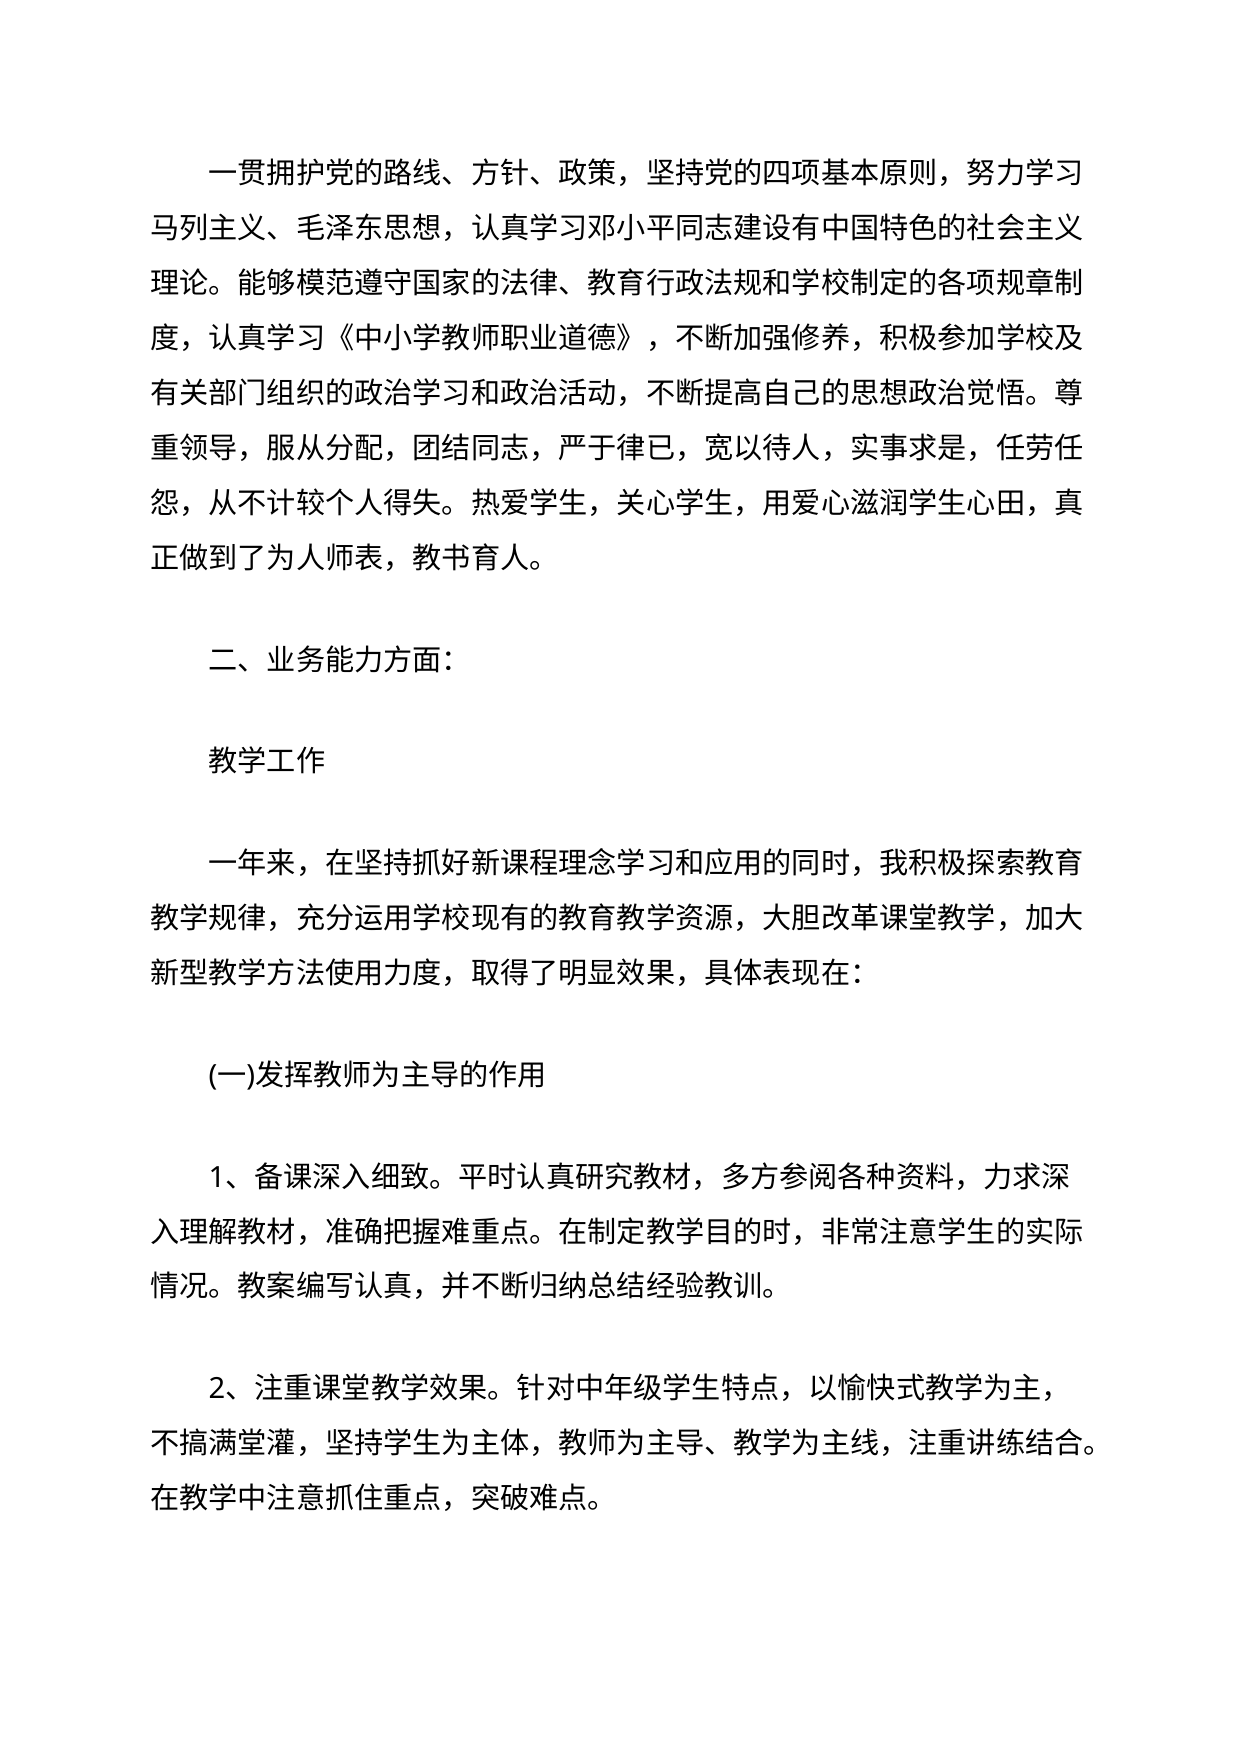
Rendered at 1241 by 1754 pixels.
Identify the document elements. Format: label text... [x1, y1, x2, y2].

text 二、业务能力方面： [150, 636, 1090, 678]
text (一)发挥教师为主导的作用 [150, 1051, 1090, 1093]
text 一贯拥护党的路线、方针、政策，坚持党的四项基本原则，努力学习马列主义、毛泽东思想，认真学习邓小平同志建设有中国特色的社会主义理论。能够模范遵守国家的法律、教育行政法规和学校制定的各项规章制度，认真学习《中小学教师职业道德》，不断加强修养，积极参加学校及有关部门组织的政治学习和政治活动，不断提高自己的思想政治觉悟。尊重领导，服从分配，团结同志，严于律已，宽以待人，实事求是，任劳任怨，从不计较个人得失。热爱学生，关心学生，用爱心滋润学生心田，真正做到了为人师表，教书育人。 [150, 150, 1090, 577]
text 1、备课深入细致。平时认真研究教材，多方参阅各种资料，力求深入理解教材，准确把握难重点。在制定教学目的时，非常注意学生的实际情况。教案编写认真，并不断归纳总结经验教训。 [150, 1153, 1090, 1305]
text 教学工作 [150, 738, 1090, 780]
text 一年来，在坚持抓好新课程理念学习和应用的同时，我积极探索教育教学规律，充分运用学校现有的教育教学资源，大胆改革课堂教学，加大新型教学方法使用力度，取得了明显效果，具体表现在： [150, 839, 1090, 992]
text 2、注重课堂教学效果。针对中年级学生特点，以愉快式教学为主，不搞满堂灌，坚持学生为主体，教师为主导、教学为主线，注重讲练结合。在教学中注意抓住重点，突破难点。 [150, 1365, 1090, 1517]
